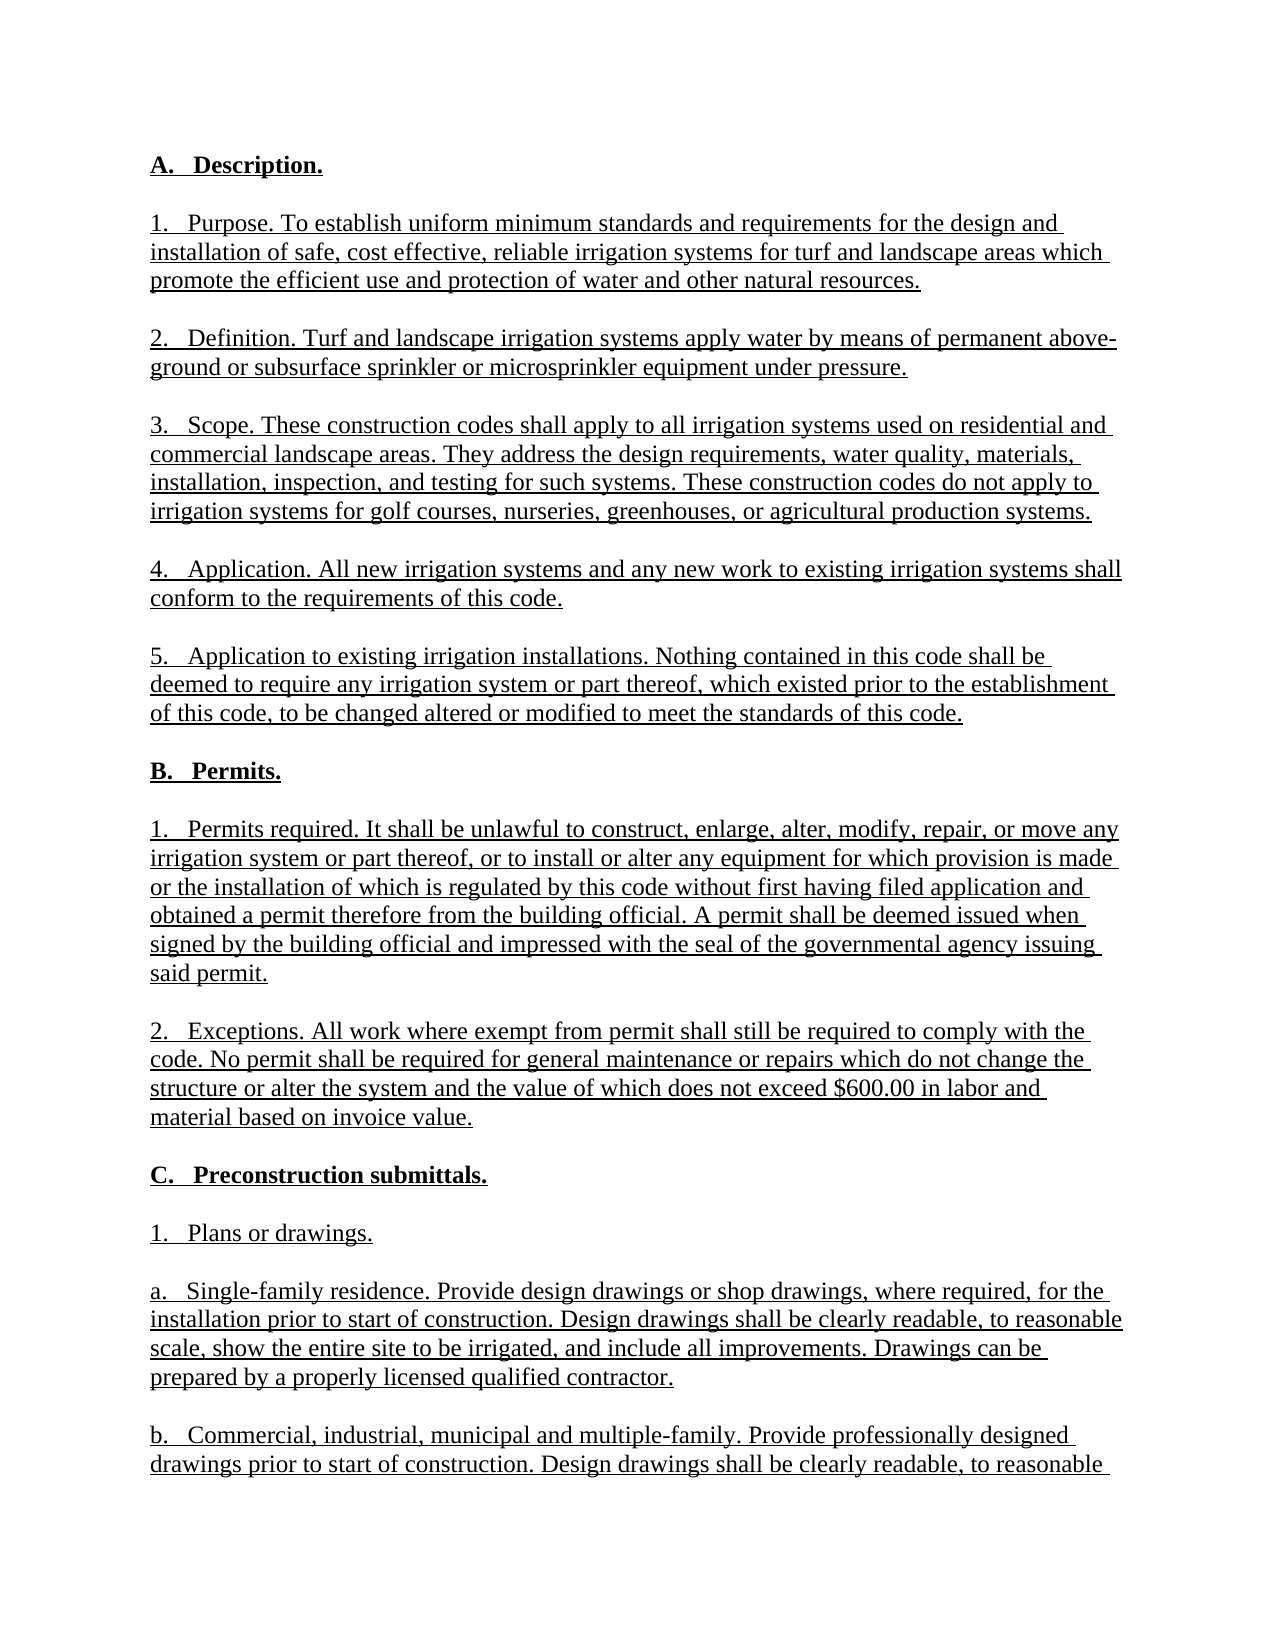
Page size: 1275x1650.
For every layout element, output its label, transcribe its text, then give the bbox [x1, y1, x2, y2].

text C. Preconstruction submittals. [150, 1160, 1125, 1189]
text 1. Plans or drawings. [150, 1218, 1125, 1247]
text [150, 1420, 1125, 1477]
text B. Permits. [150, 756, 1125, 785]
text a. Single-family residence. Provide design drawings or shop drawings, where required, for the installation prior to start of construction. Design drawings shall be clearly readable, to reasonable scale, show the entire site to be irrigated, and include all improvements. Drawings can be prepared by a properly licensed qualified contractor. [150, 1276, 1125, 1391]
text 4. Application. All new irrigation systems and any new work to existing irrigation systems shall conform to the requirements of this code. [150, 554, 1125, 612]
text 2. Definition. Turf and landscape irrigation systems apply water by means of permanent above-ground or subsurface sprinkler or microsprinkler equipment under pressure. [150, 323, 1125, 381]
text A. Description. [150, 150, 1125, 179]
text 1. Purpose. To establish uniform minimum standards and requirements for the design and installation of safe, cost effective, reliable irrigation systems for turf and landscape areas which promote the efficient use and protection of water and other natural resources. [150, 208, 1125, 294]
text 5. Application to existing irrigation installations. Nothing contained in this code shall be deemed to require any irrigation system or part thereof, which existed prior to the establishment of this code, to be changed altered or modified to meet the standards of this code. [150, 641, 1125, 727]
text 3. Scope. These construction codes shall apply to all irrigation systems used on residential and commercial landscape areas. They address the design requirements, water quality, materials, installation, inspection, and testing for such systems. These construction codes do not apply to irrigation systems for golf courses, nurseries, greenhouses, or agricultural production systems. [150, 410, 1125, 525]
text 1. Permits required. It shall be unlawful to construct, enlarge, alter, modify, repair, or move any irrigation system or part thereof, or to install or alter any equipment for which provision is made or the installation of which is regulated by this code without first having filed application and obtained a permit therefore from the building official. A permit shall be deemed issued when signed by the building official and impressed with the seal of the governmental agency issuing said permit. [150, 814, 1125, 987]
text 2. Exceptions. All work where exempt from permit shall still be required to comply with the code. No permit shall be required for general maintenance or repairs which do not change the structure or alter the system and the value of which does not exceed $600.00 in labor and material based on invoice value. [150, 1016, 1125, 1131]
